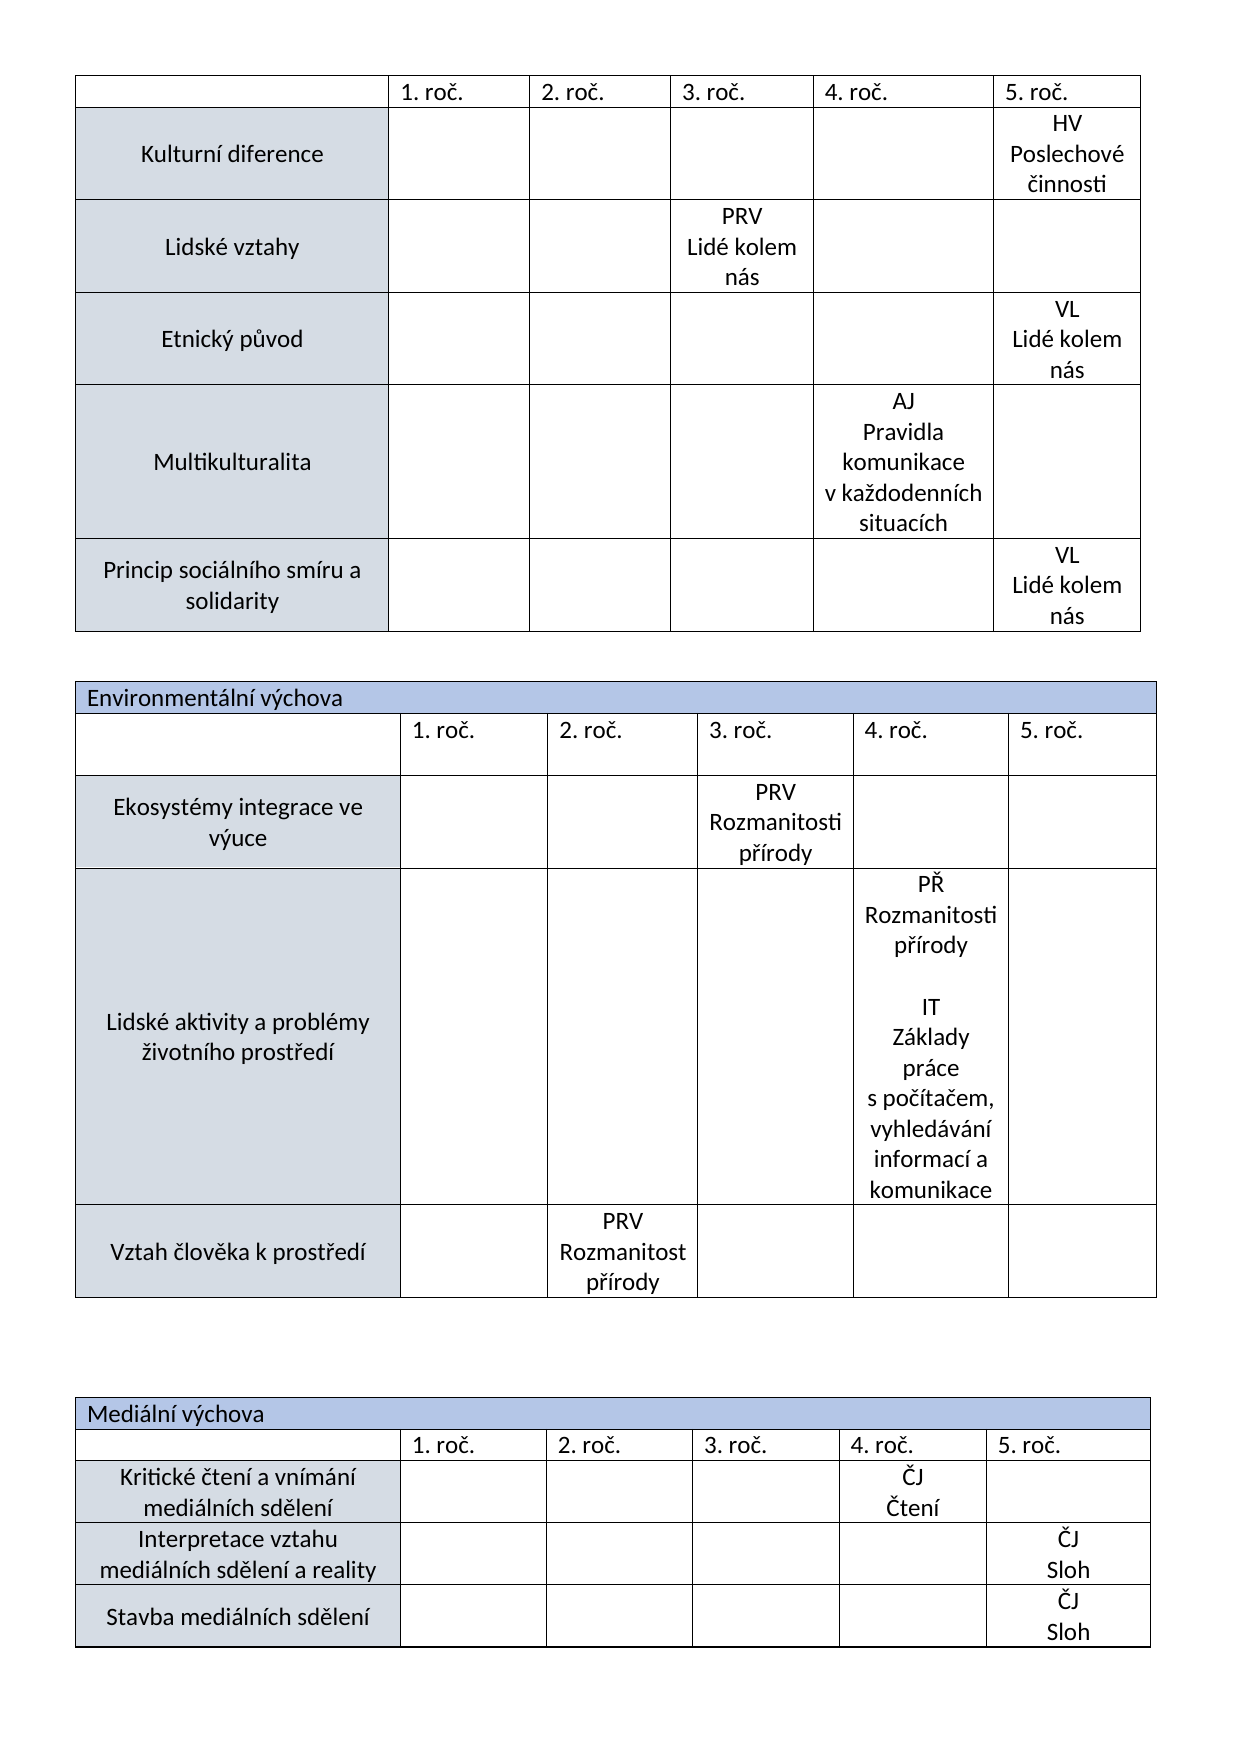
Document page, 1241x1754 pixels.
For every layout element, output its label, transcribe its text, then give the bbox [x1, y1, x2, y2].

table_cell [76, 76, 388, 107]
table_cell [401, 1205, 547, 1297]
table_cell [530, 108, 670, 199]
table_cell [698, 869, 853, 1204]
table_cell [994, 200, 1140, 292]
table_cell Interpretace vztahu mediálních sdělení a reality [76, 1523, 400, 1584]
table_cell [548, 776, 697, 867]
table_cell [401, 1523, 546, 1584]
table_cell Vztah člověka k prostředí [76, 1205, 400, 1297]
table_cell 4. roč. [814, 76, 993, 107]
table_cell 5. roč. [994, 76, 1140, 107]
table_cell PRV Rozmanitost přírody [548, 1205, 697, 1297]
table_cell 4. roč. [840, 1430, 986, 1460]
table_cell Lidské vztahy [76, 200, 388, 292]
table_cell [987, 1461, 1150, 1522]
table_cell [1009, 869, 1156, 1204]
table_cell [994, 385, 1140, 538]
table_cell [389, 108, 529, 199]
table_cell 2. roč. [530, 76, 670, 107]
table_cell ČJ Čtení [840, 1461, 986, 1522]
table_cell [530, 385, 670, 538]
table_cell 2. roč. [547, 1430, 692, 1460]
table_cell [671, 539, 813, 631]
table_cell VL Lidé kolem nás [994, 293, 1140, 384]
table_cell [389, 385, 529, 538]
table_cell 3. roč. [693, 1430, 839, 1460]
table_cell ČJ Sloh [987, 1523, 1150, 1584]
table_cell 5. roč. [987, 1430, 1150, 1460]
table_cell [401, 776, 547, 867]
table_cell [76, 714, 400, 775]
table_cell 3. roč. [671, 76, 813, 107]
table_cell [1009, 776, 1156, 867]
table_header Mediální výchova [76, 1398, 1150, 1429]
table_cell [547, 1585, 692, 1646]
table_cell [401, 1585, 546, 1646]
table_cell [548, 869, 697, 1204]
table_cell [547, 1523, 692, 1584]
table_cell 1. roč. [401, 1430, 546, 1460]
table_cell HV Poslechové činnosti [994, 108, 1140, 199]
table_cell [389, 293, 529, 384]
table_cell [814, 539, 993, 631]
table_cell [1009, 1205, 1156, 1297]
table_cell Princip sociálního smíru a solidarity [76, 539, 388, 631]
table_cell 4. roč. [854, 714, 1008, 775]
table_cell [693, 1523, 839, 1584]
table_cell AJ Pravidla komunikace v každodenních situacích [814, 385, 993, 538]
table_cell [389, 200, 529, 292]
table_cell [698, 1205, 853, 1297]
table_cell Ekosystémy integrace ve výuce [76, 776, 400, 867]
table_cell [671, 385, 813, 538]
table_cell ČJ Sloh [987, 1585, 1150, 1646]
table_cell [401, 869, 547, 1204]
table_cell [840, 1523, 986, 1584]
table_cell [530, 293, 670, 384]
table_cell [814, 293, 993, 384]
table_cell [401, 1461, 546, 1522]
table_cell PRV Lidé kolem nás [671, 200, 813, 292]
table_cell Kulturní diference [76, 108, 388, 199]
table_cell [814, 200, 993, 292]
table_cell [389, 539, 529, 631]
table_cell [854, 776, 1008, 867]
table_cell Stavba mediálních sdělení [76, 1585, 400, 1646]
table_cell [530, 539, 670, 631]
table_cell 3. roč. [698, 714, 853, 775]
table_cell Lidské aktivity a problémy životního prostředí [76, 869, 400, 1204]
table_cell 5. roč. [1009, 714, 1156, 775]
table_cell Multikulturalita [76, 385, 388, 538]
table_cell 1. roč. [401, 714, 547, 775]
table_cell [671, 293, 813, 384]
table_cell [814, 108, 993, 199]
table_cell 2. roč. [548, 714, 697, 775]
table_header Environmentální výchova [76, 682, 1156, 713]
table_cell Etnický původ [76, 293, 388, 384]
table_cell PRV Rozmanitosti přírody [698, 776, 853, 867]
table_cell Kritické čtení a vnímání mediálních sdělení [76, 1461, 400, 1522]
table_cell [840, 1585, 986, 1646]
table_cell [854, 1205, 1008, 1297]
table_cell [693, 1585, 839, 1646]
table_cell 1. roč. [389, 76, 529, 107]
table_cell [530, 200, 670, 292]
table_cell [547, 1461, 692, 1522]
table_cell VL Lidé kolem nás [994, 539, 1140, 631]
table_cell [693, 1461, 839, 1522]
table_cell [671, 108, 813, 199]
table_cell PŘ Rozmanitosti přírody IT Základy práce s počítačem, vyhledávání informací a komunikace [854, 869, 1008, 1204]
table_cell [76, 1430, 400, 1460]
